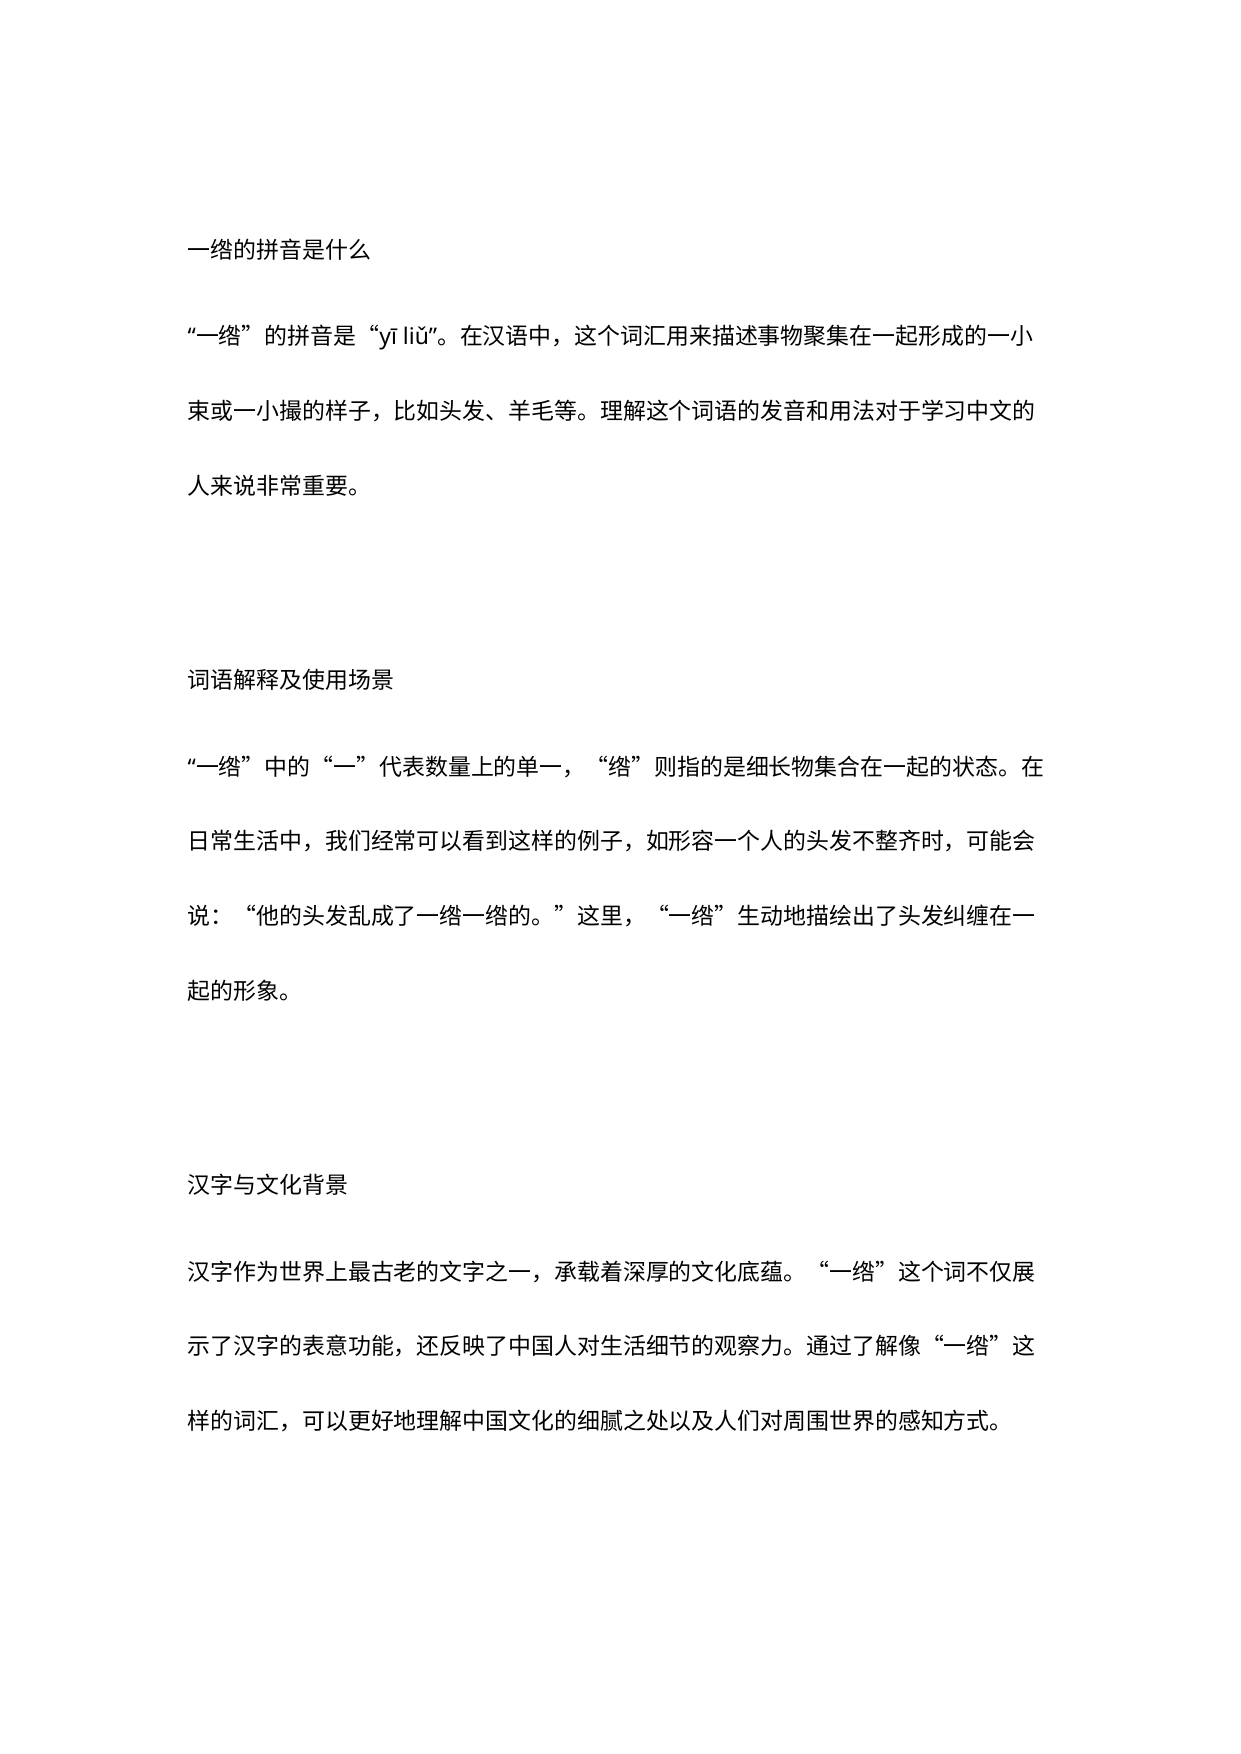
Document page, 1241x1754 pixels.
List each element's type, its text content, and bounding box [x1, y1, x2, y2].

text 汉字与文化背景 [187, 1151, 1053, 1216]
text 一绺的拼音是什么 [187, 216, 1053, 281]
text “一绺”的拼音是“yī liǔ”。在汉语中，这个词汇用来描述事物聚集在一起形成的一小束或一小撮的样子，比如头发、羊毛等。理解这个词语的发音和用法对于学习中文的人来说非常重要。 [187, 302, 1053, 517]
text 汉字作为世界上最古老的文字之一，承载着深厚的文化底蕴。“一绺”这个词不仅展示了汉字的表意功能，还反映了中国人对生活细节的观察力。通过了解像“一绺”这样的词汇，可以更好地理解中国文化的细腻之处以及人们对周围世界的感知方式。 [187, 1237, 1053, 1452]
text “一绺”中的“一”代表数量上的单一，“绺”则指的是细长物集合在一起的状态。在日常生活中，我们经常可以看到这样的例子，如形容一个人的头发不整齐时，可能会说：“他的头发乱成了一绺一绺的。”这里，“一绺”生动地描绘出了头发纠缠在一起的形象。 [187, 733, 1053, 1022]
text 词语解释及使用场景 [187, 646, 1053, 711]
